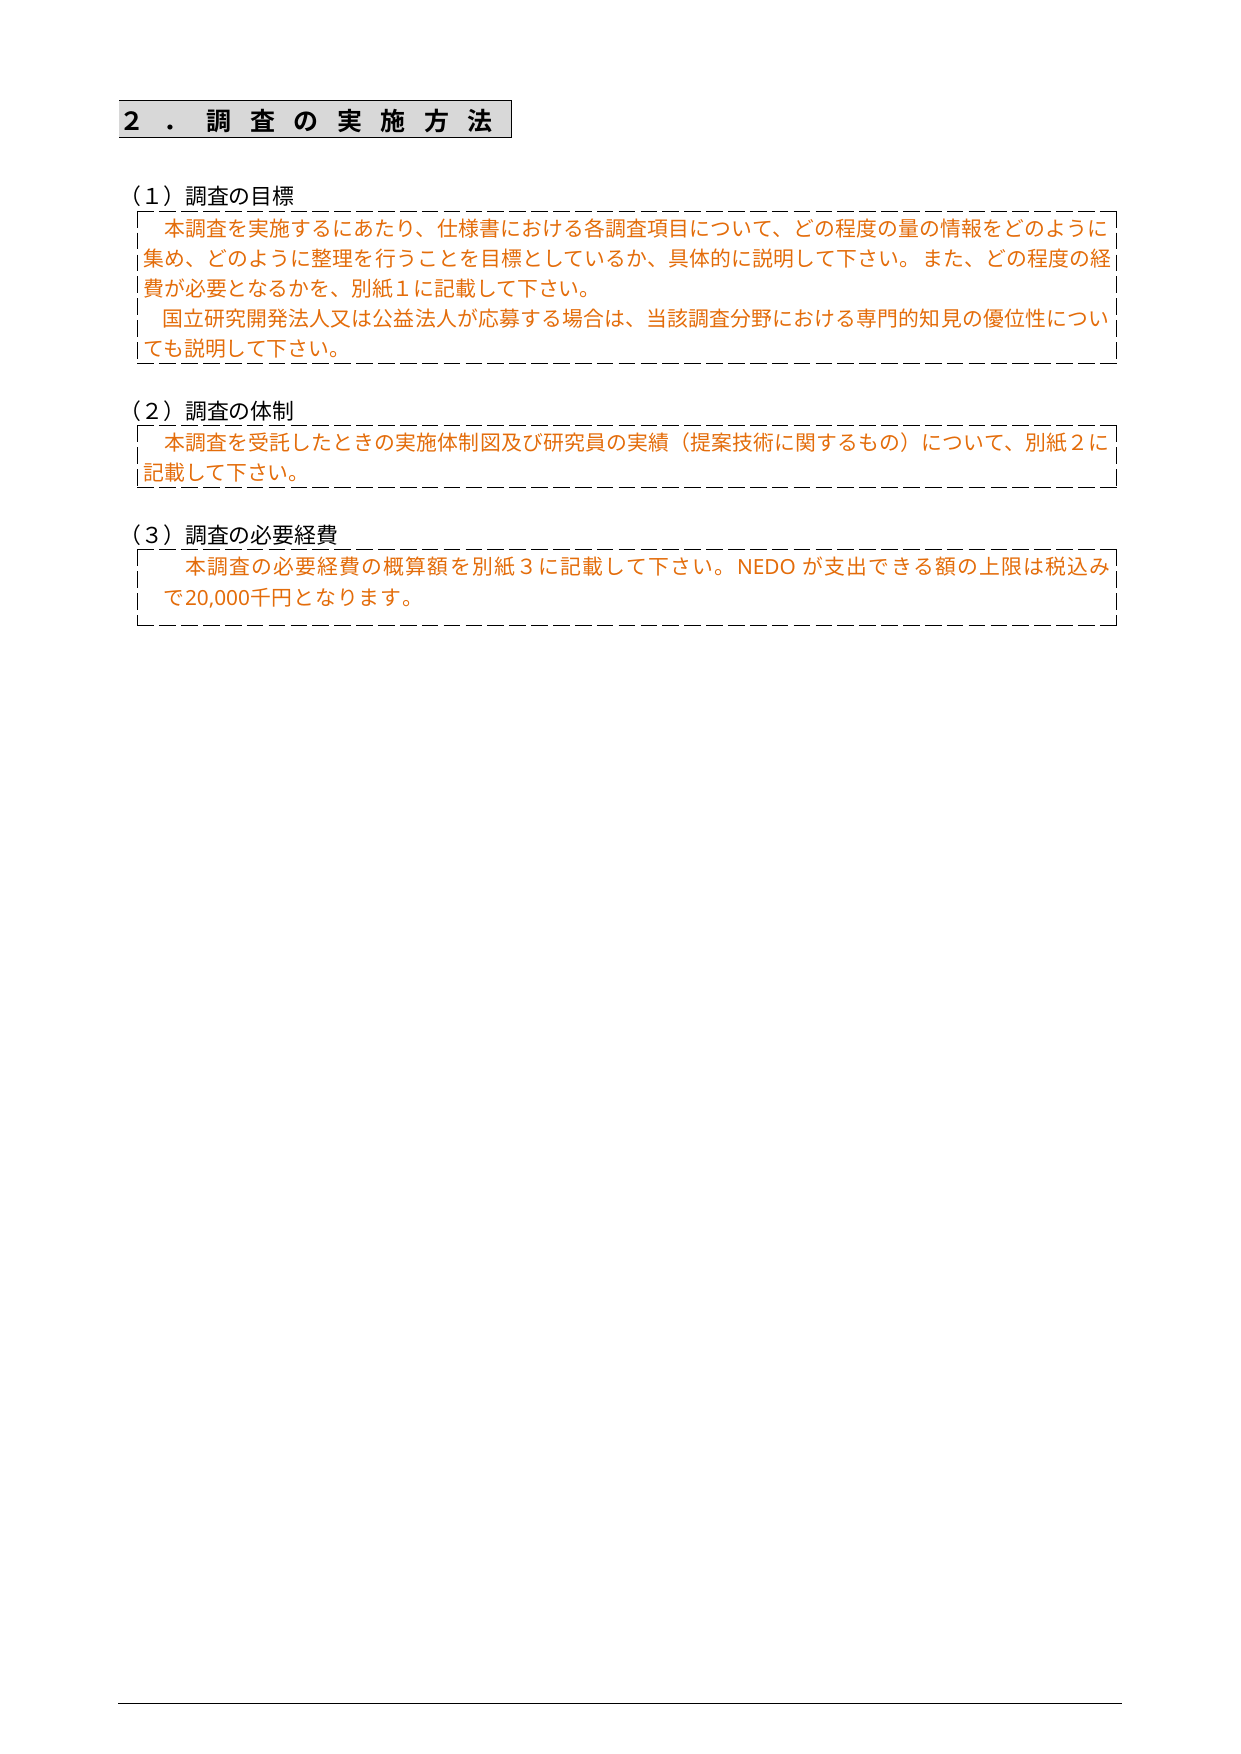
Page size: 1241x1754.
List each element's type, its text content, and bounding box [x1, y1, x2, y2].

table_header 本調査の必要経費の概算額を別紙３に記載して下さい。NEDOが支出できる額の上限は税込みで20,000千円となります。 [138, 549, 1117, 625]
text （３）調査の必要経費 [119, 518, 1121, 549]
table_header 本調査を実施するにあたり、仕様書における各調査項目について、どの程度の量の情報をどのように集め、どのように整理を行うことを目標としているか、具体的に説明して下さい。また、どの程度の経費が必要となるかを、別紙１に記載して下さい。 国立研究開発法人又は公益法人が応募する場合は、当該調査分野における専門的知見の優位性についても説明して下さい。 [138, 211, 1117, 363]
table_header 本調査を受託したときの実施体制図及び研究員の実績（提案技術に関するもの）について、別紙２に記載して下さい。 [138, 425, 1117, 487]
text （２）調査の体制 [119, 394, 1121, 425]
subtitle ２．調査の実施方法 [119, 89, 1121, 149]
text （１）調査の目標 [119, 179, 1121, 211]
